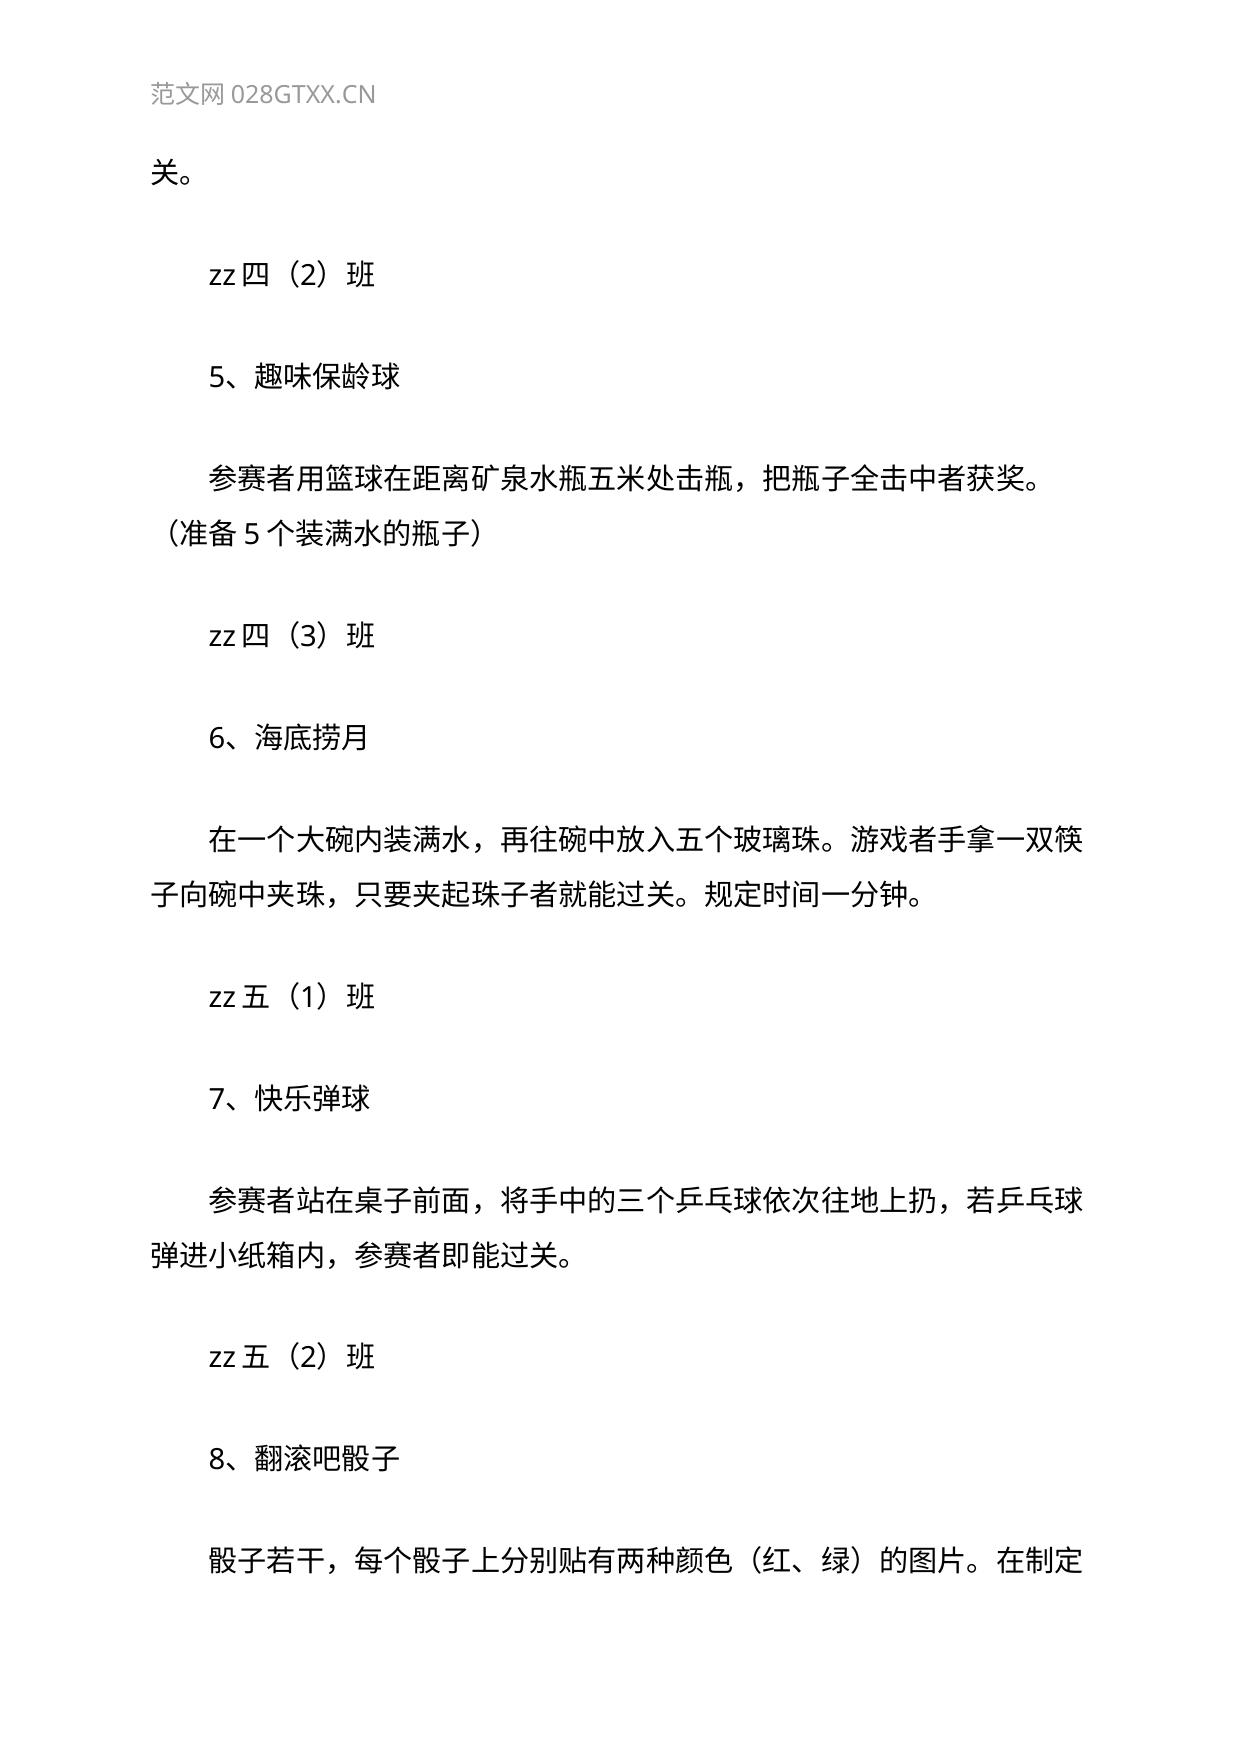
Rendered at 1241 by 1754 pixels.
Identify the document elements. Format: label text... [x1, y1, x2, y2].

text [150, 150, 1090, 192]
text zz四（2）班 [150, 252, 1090, 294]
text zz五（1）班 [150, 973, 1090, 1016]
text 在一个大碗内装满水，再往碗中放入五个玻璃珠。游戏者手拿一双筷子向碗中夹珠，只要夹起珠子者就能过关。规定时间一分钟。 [150, 817, 1090, 914]
text zz四（3）班 [150, 613, 1090, 655]
text 7、快乐弹球 [150, 1075, 1090, 1118]
text 参赛者用篮球在距离矿泉水瓶五米处击瓶，把瓶子全击中者获奖。（准备5个装满水的瓶子） [150, 456, 1090, 553]
text 5、趣味保龄球 [150, 354, 1090, 396]
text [150, 1538, 1090, 1580]
text 参赛者站在桌子前面，将手中的三个乒乓球依次往地上扔，若乒乓球弹进小纸箱内，参赛者即能过关。 [150, 1177, 1090, 1274]
text 8、翻滚吧骰子 [150, 1436, 1090, 1478]
text zz五（2）班 [150, 1334, 1090, 1376]
text 6、海底捞月 [150, 714, 1090, 757]
